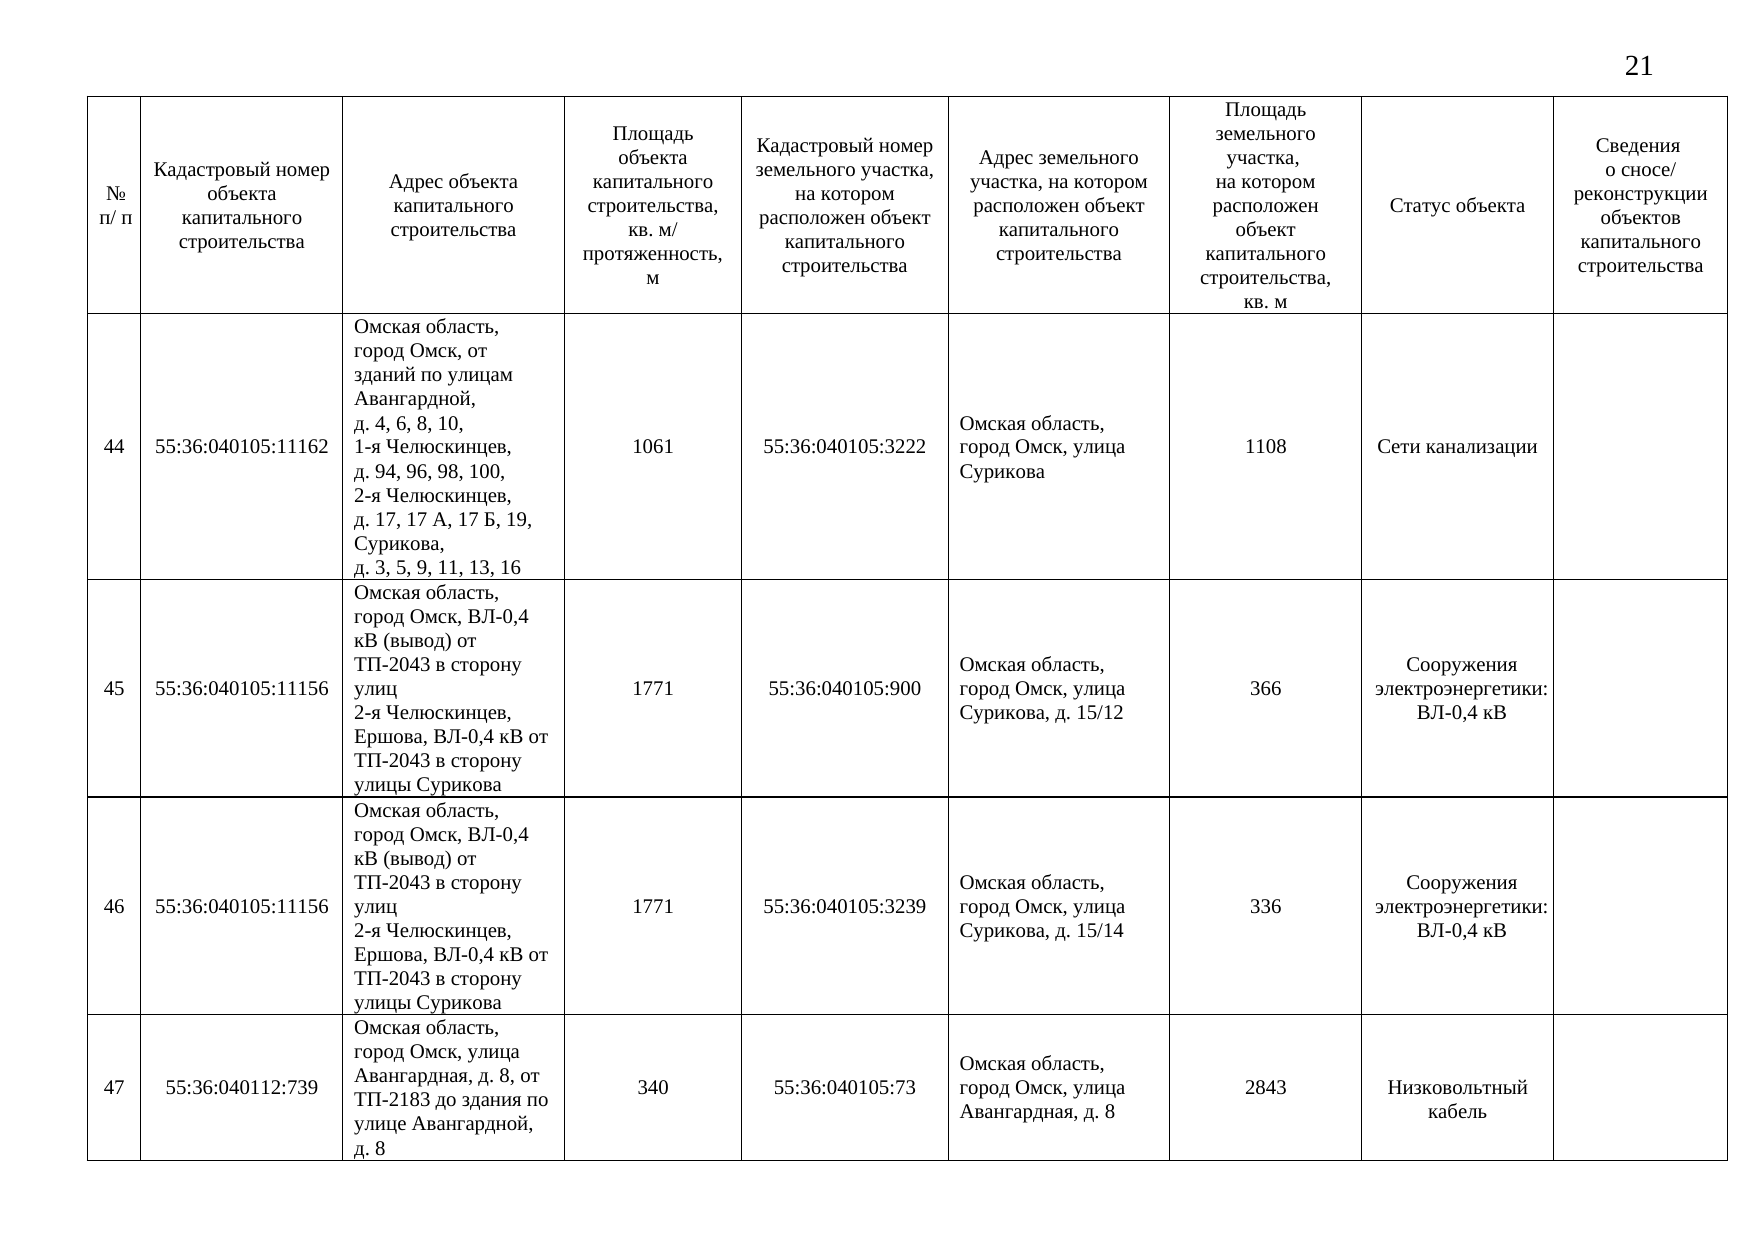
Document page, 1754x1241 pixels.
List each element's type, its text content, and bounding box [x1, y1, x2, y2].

table_header Площадь объекта капитального строительства, кв. м/ протяженность, м [565, 97, 741, 313]
table_cell 336 [1170, 798, 1361, 1014]
table_cell 44 [88, 314, 140, 579]
table_cell Омская область, город Омск, улица Сурикова, д. 15/14 [949, 798, 1169, 1014]
table_cell [1554, 580, 1727, 796]
table_cell 2843 [1170, 1015, 1361, 1159]
table_cell Омская область, город Омск, от зданий по улицам Авангардной, д. 4, 6, 8, 10, 1-я Челюскинцев, д. 94, 96, 98, 100, 2-я Челюскинцев, д. 17, 17 А, 17 Б, 19, Сурикова, д. 3, 5, 9, 11, 13, 16 [343, 314, 564, 579]
table_cell Омская область, город Омск, улица Авангардная, д. 8, от ТП-2183 до здания по улице Авангардной, д. 8 [343, 1015, 564, 1159]
table_header Статус объекта [1362, 97, 1553, 313]
table_cell 55:36:040105:11156 [141, 798, 342, 1014]
table_cell 45 [88, 580, 140, 796]
table_cell Омская область, город Омск, ВЛ-0,4 кВ (вывод) от ТП-2043 в сторону улиц 2-я Челюскинцев, Ершова, ВЛ-0,4 кВ от ТП-2043 в сторону улицы Сурикова [343, 580, 564, 796]
table_cell 55:36:040105:3239 [742, 798, 948, 1014]
table_cell 55:36:040105:3222 [742, 314, 948, 579]
table_cell 1061 [565, 314, 741, 579]
table_cell Сооружения электроэнергетики: ВЛ-0,4 кВ [1362, 798, 1553, 1014]
table_header Сведения о сносе/ реконструкции объектов капитального строительства [1554, 97, 1727, 313]
table_header № п/ п [88, 97, 140, 313]
table_cell 55:36:040105:11162 [141, 314, 342, 579]
table_cell 340 [565, 1015, 741, 1159]
table_cell 55:36:040105:900 [742, 580, 948, 796]
table_cell Омская область, город Омск, улица Сурикова, д. 15/12 [949, 580, 1169, 796]
table_header Адрес земельного участка, на котором расположен объект капитального строительства [949, 97, 1169, 313]
table_cell 1771 [565, 798, 741, 1014]
table_cell 55:36:040105:73 [742, 1015, 948, 1159]
table_cell 47 [88, 1015, 140, 1159]
table_cell Омская область, город Омск, ВЛ-0,4 кВ (вывод) от ТП-2043 в сторону улиц 2-я Челюскинцев, Ершова, ВЛ-0,4 кВ от ТП-2043 в сторону улицы Сурикова [343, 798, 564, 1014]
table_cell 55:36:040112:739 [141, 1015, 342, 1159]
table_cell Низковольтный кабель [1362, 1015, 1553, 1159]
table_header Адрес объекта капитального строительства [343, 97, 564, 313]
table_cell Омская область, город Омск, улица Авангардная, д. 8 [949, 1015, 1169, 1159]
table_header Кадастровый номер земельного участка, на котором расположен объект капитального строительства [742, 97, 948, 313]
table_header Площадь земельного участка, на котором расположен объект капитального строительства, кв. м [1170, 97, 1361, 313]
table_cell Омская область, город Омск, улица Сурикова [949, 314, 1169, 579]
table_header Кадастровый номер объекта капитального строительства [141, 97, 342, 313]
table_cell 1771 [565, 580, 741, 796]
table_cell 46 [88, 798, 140, 1014]
table_cell [1554, 314, 1727, 579]
table_cell Сооружения электроэнергетики: ВЛ-0,4 кВ [1362, 580, 1553, 796]
table_cell Сети канализации [1362, 314, 1553, 579]
table_cell 55:36:040105:11156 [141, 580, 342, 796]
table_cell 1108 [1170, 314, 1361, 579]
table_cell [1554, 1015, 1727, 1159]
table_cell [1554, 798, 1727, 1014]
table_cell 366 [1170, 580, 1361, 796]
